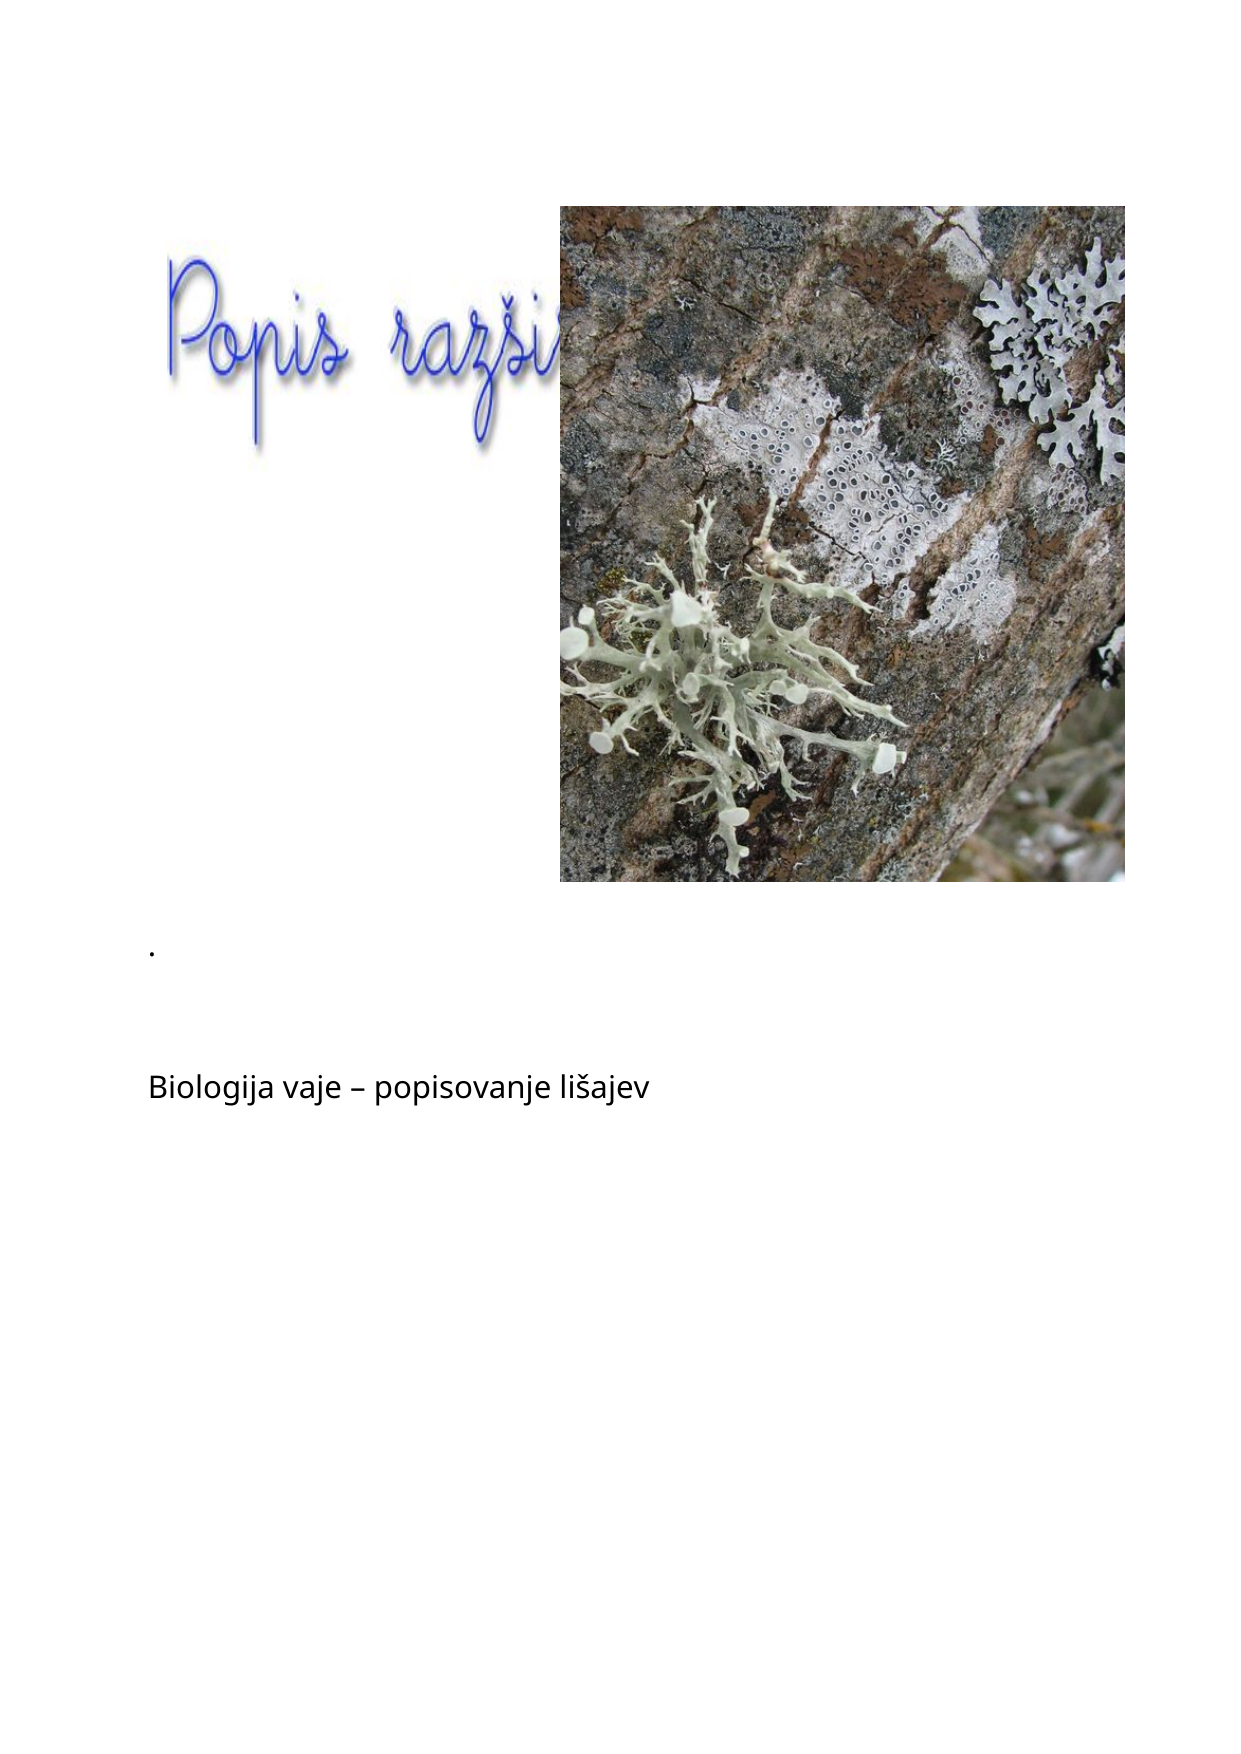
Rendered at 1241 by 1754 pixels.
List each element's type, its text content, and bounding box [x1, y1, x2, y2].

text Biologija vaje – popisovanje lišajev [148, 1066, 1093, 1108]
picture [147, 203, 1125, 882]
text . [148, 923, 1093, 965]
